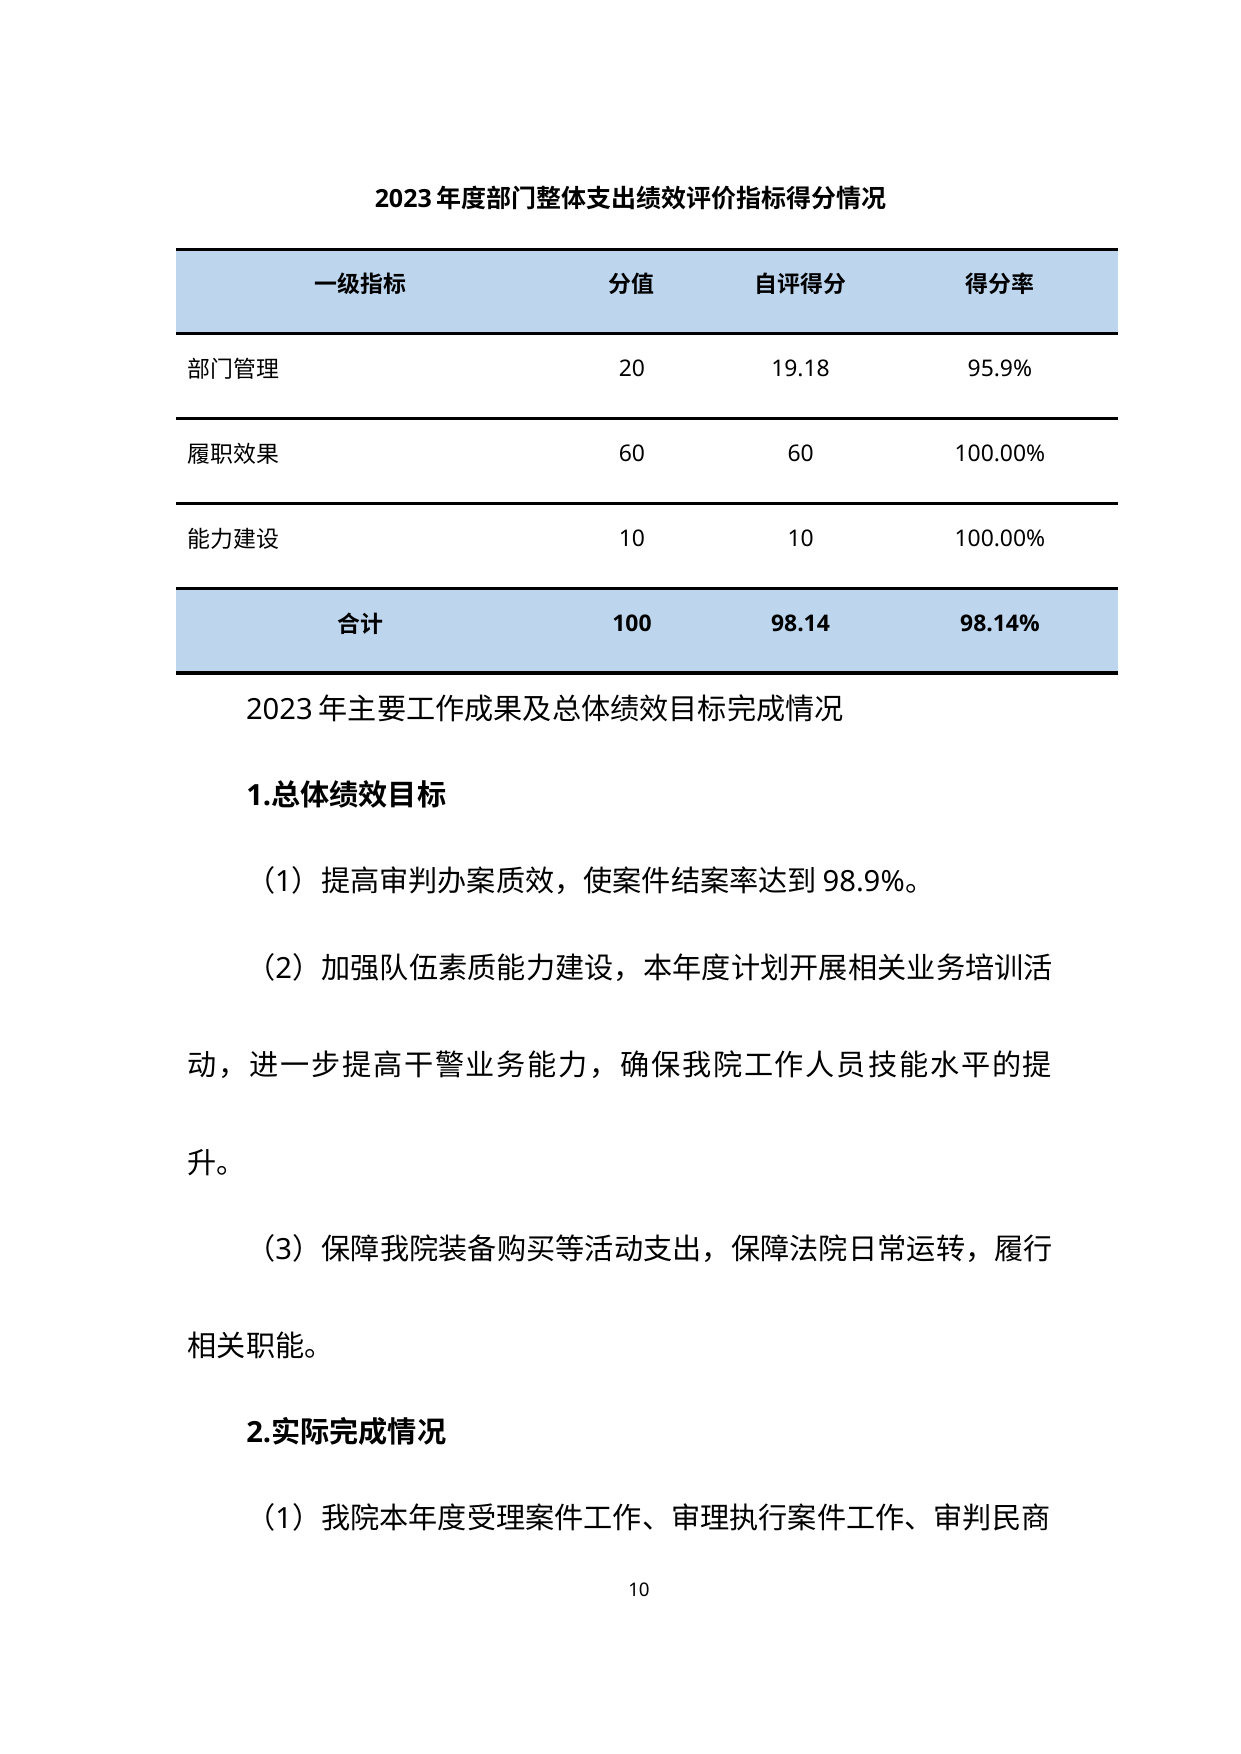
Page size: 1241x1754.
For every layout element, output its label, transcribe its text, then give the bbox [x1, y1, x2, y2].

table_cell 100 [544, 590, 719, 671]
table_cell 合计 [176, 590, 544, 671]
table_cell 能力建设 [176, 505, 544, 587]
table_cell 60 [719, 420, 882, 502]
table_header 得分率 [882, 251, 1118, 332]
text 2023年主要工作成果及总体绩效目标完成情况 [187, 675, 1053, 739]
table_cell 98.14 [719, 590, 882, 671]
table_cell 10 [544, 505, 719, 587]
table_cell 19.18 [719, 335, 882, 417]
text 2023年度部门整体支出绩效评价指标得分情况 [187, 164, 1053, 229]
list （3）保障我院装备购买等活动支出，保障法院日常运转，履行相关职能。 [187, 1214, 1053, 1377]
table_cell 100.00% [882, 505, 1118, 587]
table_header 自评得分 [719, 251, 882, 332]
table_cell 10 [719, 505, 882, 587]
list （2）加强队伍素质能力建设，本年度计划开展相关业务培训活动，进一步提高干警业务能力，确保我院工作人员技能水平的提升。 [187, 933, 1053, 1193]
table_cell 20 [544, 335, 719, 417]
table_cell 60 [544, 420, 719, 502]
list （1）提高审判办案质效，使案件结案率达到98.9%。 [187, 847, 1053, 912]
table_cell 98.14% [882, 590, 1118, 671]
table_cell 100.00% [882, 420, 1118, 502]
table_header 分值 [544, 251, 719, 332]
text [187, 1484, 1053, 1549]
table_cell 95.9% [882, 335, 1118, 417]
text 2.实际完成情况 [187, 1398, 1053, 1463]
list 1.总体绩效目标 [187, 761, 1053, 826]
table_header 一级指标 [176, 251, 544, 332]
table_cell 部门管理 [176, 335, 544, 417]
table_cell 履职效果 [176, 420, 544, 502]
